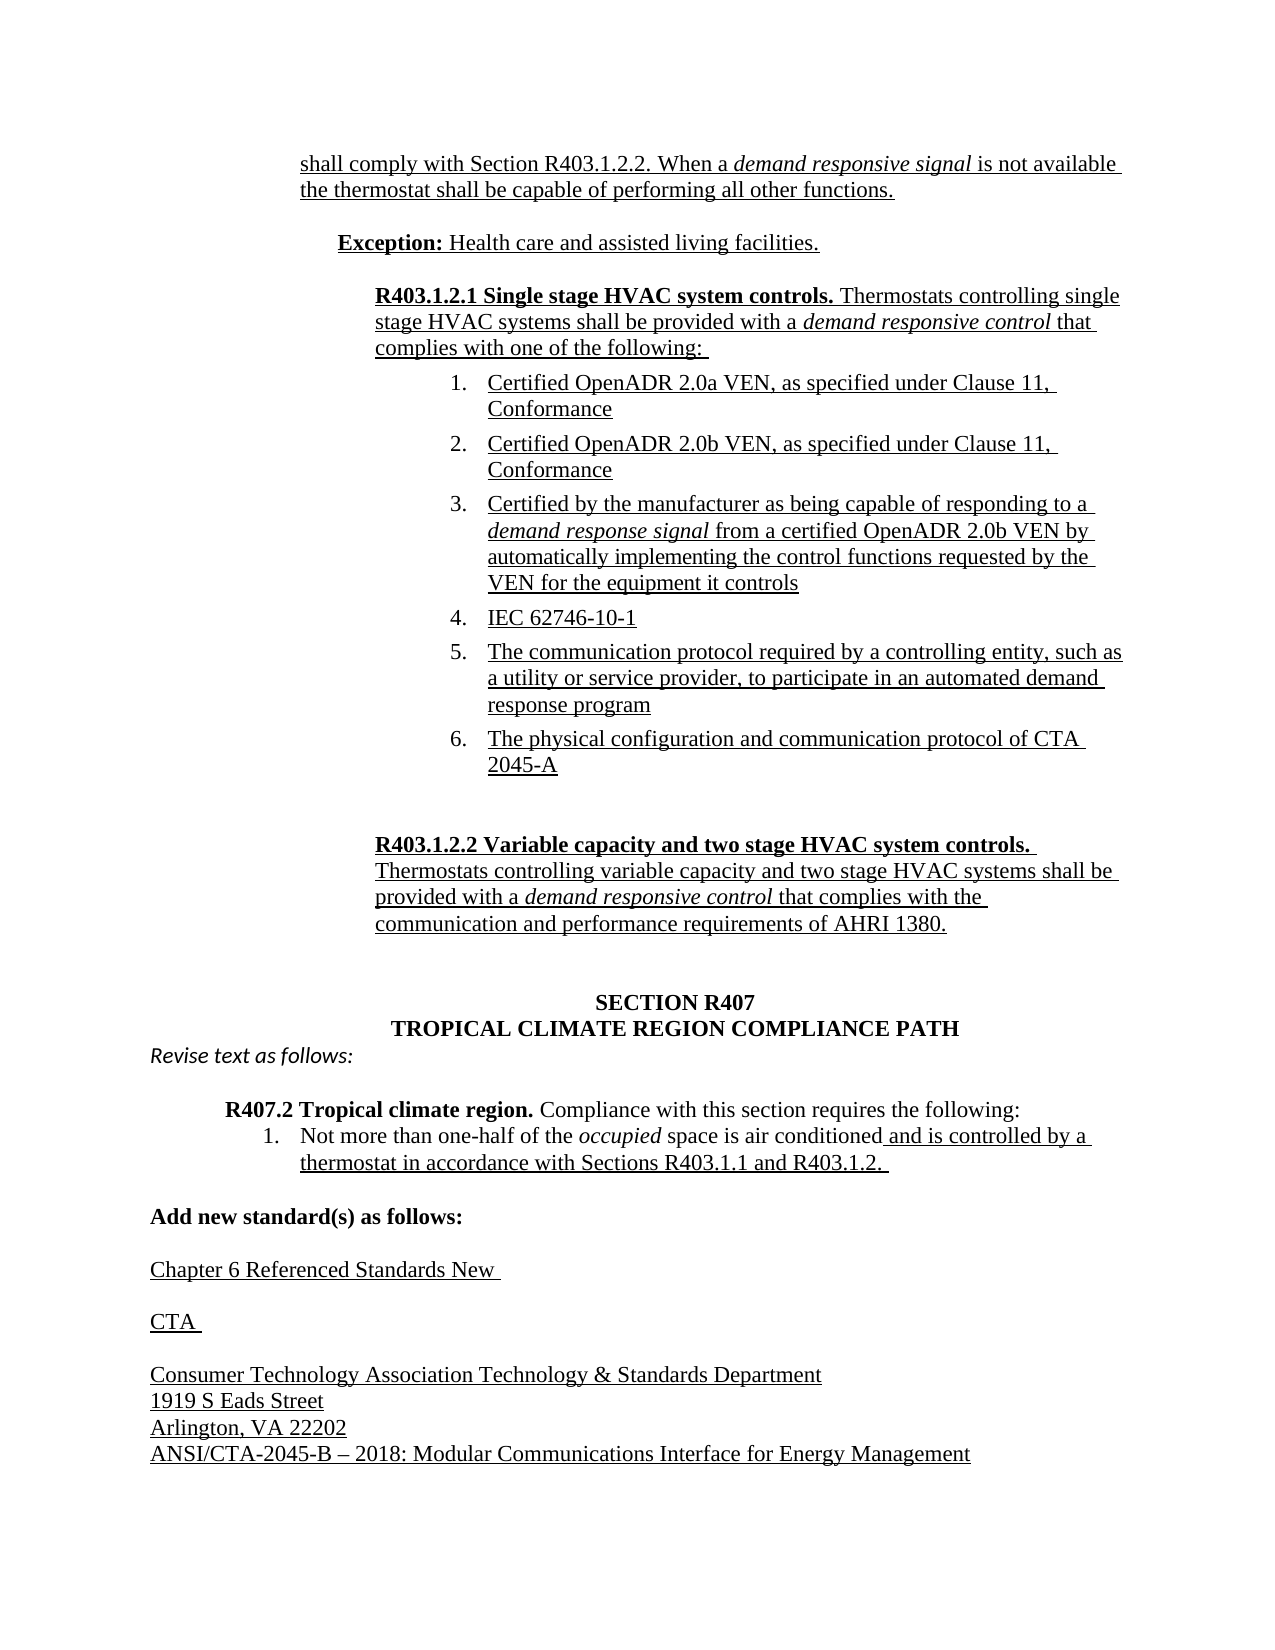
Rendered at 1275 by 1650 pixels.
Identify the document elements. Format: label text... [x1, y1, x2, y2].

list IEC 62746-10-1 [450, 604, 1125, 630]
text Revise text as follows: [150, 1041, 1125, 1069]
text R403.1.2.2 Variable capacity and two stage HVAC system controls. Thermostats controlling variable capacity and two stage HVAC systems shall be provided with a demand responsive control that complies with the communication and performance requirements of AHRI 1380. [375, 831, 1125, 936]
text R403.1.2.1 Single stage HVAC system controls. Thermostats controlling single stage HVAC systems shall be provided with a demand responsive control that complies with one of the following: [375, 282, 1125, 361]
text Chapter 6 Referenced Standards New [150, 1256, 1125, 1282]
text Add new standard(s) as follows: [150, 1203, 1125, 1229]
text 1. Not more than one-half of the occupied space is air conditioned and is controlled by a thermostat in accordance with Sections R403.1.1 and R403.1.2. [262, 1122, 1125, 1175]
list Certified OpenADR 2.0b VEN, as specified under Clause 11, Conformance [450, 429, 1125, 482]
text ANSI/CTA-2045-B – 2018: Modular Communications Interface for Energy Management [150, 1440, 1125, 1466]
text TROPICAL CLIMATE REGION COMPLIANCE PATH [225, 1015, 1125, 1041]
list Certified OpenADR 2.0a VEN, as specified under Clause 11, Conformance [450, 369, 1125, 422]
text Exception: Health care and assisted living facilities. [300, 229, 1125, 255]
text 1919 S Eads Street [150, 1387, 1125, 1414]
text CTA [150, 1308, 1125, 1335]
list Certified by the manufacturer as being capable of responding to a demand response signal from a certified OpenADR 2.0b VEN by automatically implementing the control functions requested by the VEN for the equipment it controls [450, 490, 1125, 596]
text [300, 150, 1125, 203]
list The physical configuration and communication protocol of CTA 2045-A [450, 725, 1125, 778]
list The communication protocol required by a controlling entity, such as a utility or service provider, to participate in an automated demand response program [450, 638, 1125, 717]
text Arlington, VA 22202 [150, 1414, 1125, 1440]
text SECTION R407 [225, 989, 1125, 1015]
text Consumer Technology Association Technology & Standards Department [150, 1361, 1125, 1387]
text R407.2 Tropical climate region. Compliance with this section requires the following: [225, 1096, 1125, 1122]
